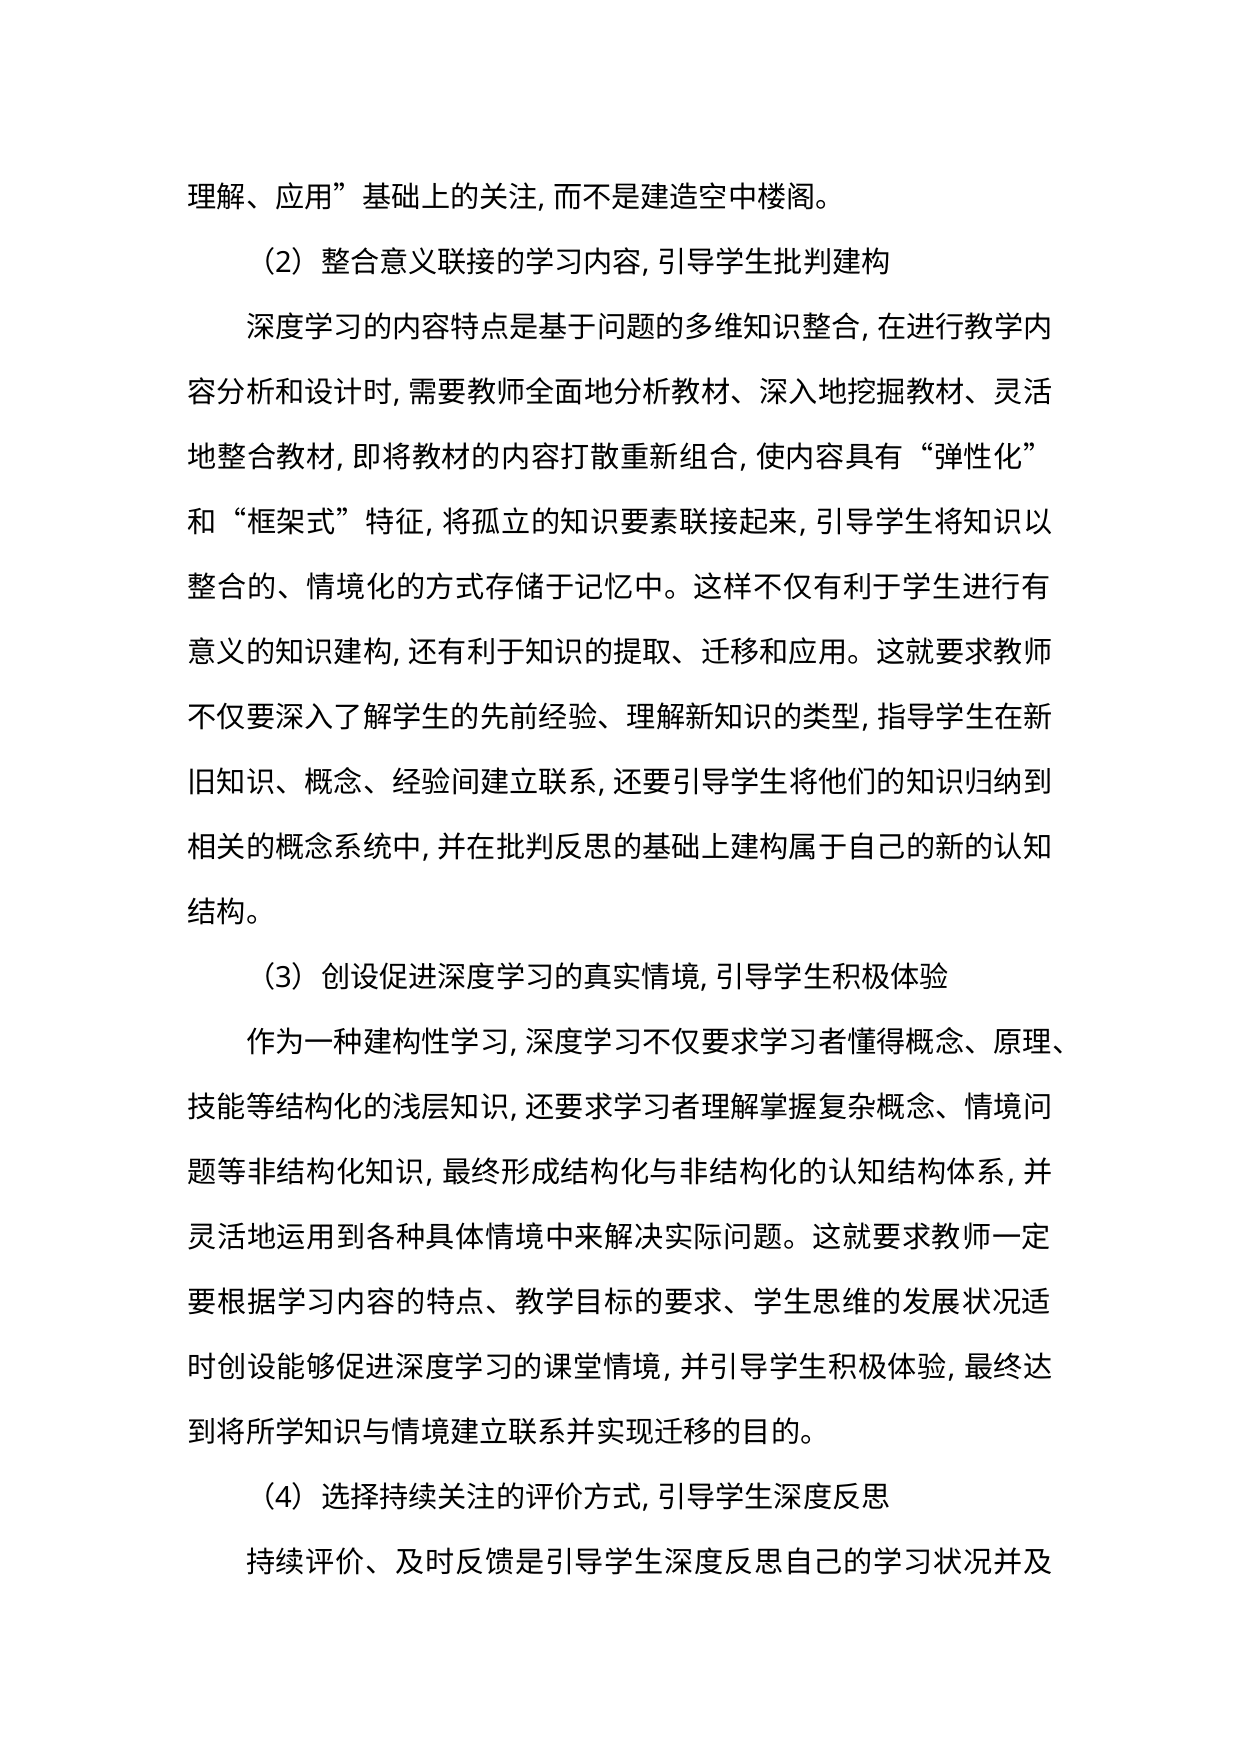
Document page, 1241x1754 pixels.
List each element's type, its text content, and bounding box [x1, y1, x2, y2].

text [187, 1527, 1053, 1592]
text 作为一种建构性学习, 深度学习不仅要求学习者懂得概念、原理、技能等结构化的浅层知识, 还要求学习者理解掌握复杂概念、情境问题等非结构化知识, 最终形成结构化与非结构化的认知结构体系, 并灵活地运用到各种具体情境中来解决实际问题。这就要求教师一定要根据学习内容的特点、教学目标的要求、学生思维的发展状况适时创设能够促进深度学习的课堂情境, 并引导学生积极体验, 最终达到将所学知识与情境建立联系并实现迁移的目的。 [187, 1007, 1053, 1462]
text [187, 162, 1053, 227]
text （2）整合意义联接的学习内容, 引导学生批判建构 [187, 227, 1053, 292]
text （3）创设促进深度学习的真实情境, 引导学生积极体验 [187, 942, 1053, 1007]
text （4）选择持续关注的评价方式, 引导学生深度反思 [187, 1462, 1053, 1527]
text 深度学习的内容特点是基于问题的多维知识整合, 在进行教学内容分析和设计时, 需要教师全面地分析教材、深入地挖掘教材、灵活地整合教材, 即将教材的内容打散重新组合, 使内容具有“弹性化”和“框架式”特征, 将孤立的知识要素联接起来, 引导学生将知识以整合的、情境化的方式存储于记忆中。这样不仅有利于学生进行有意义的知识建构, 还有利于知识的提取、迁移和应用。这就要求教师不仅要深入了解学生的先前经验、理解新知识的类型, 指导学生在新旧知识、概念、经验间建立联系, 还要引导学生将他们的知识归纳到相关的概念系统中, 并在批判反思的基础上建构属于自己的新的认知结构。 [187, 292, 1053, 942]
